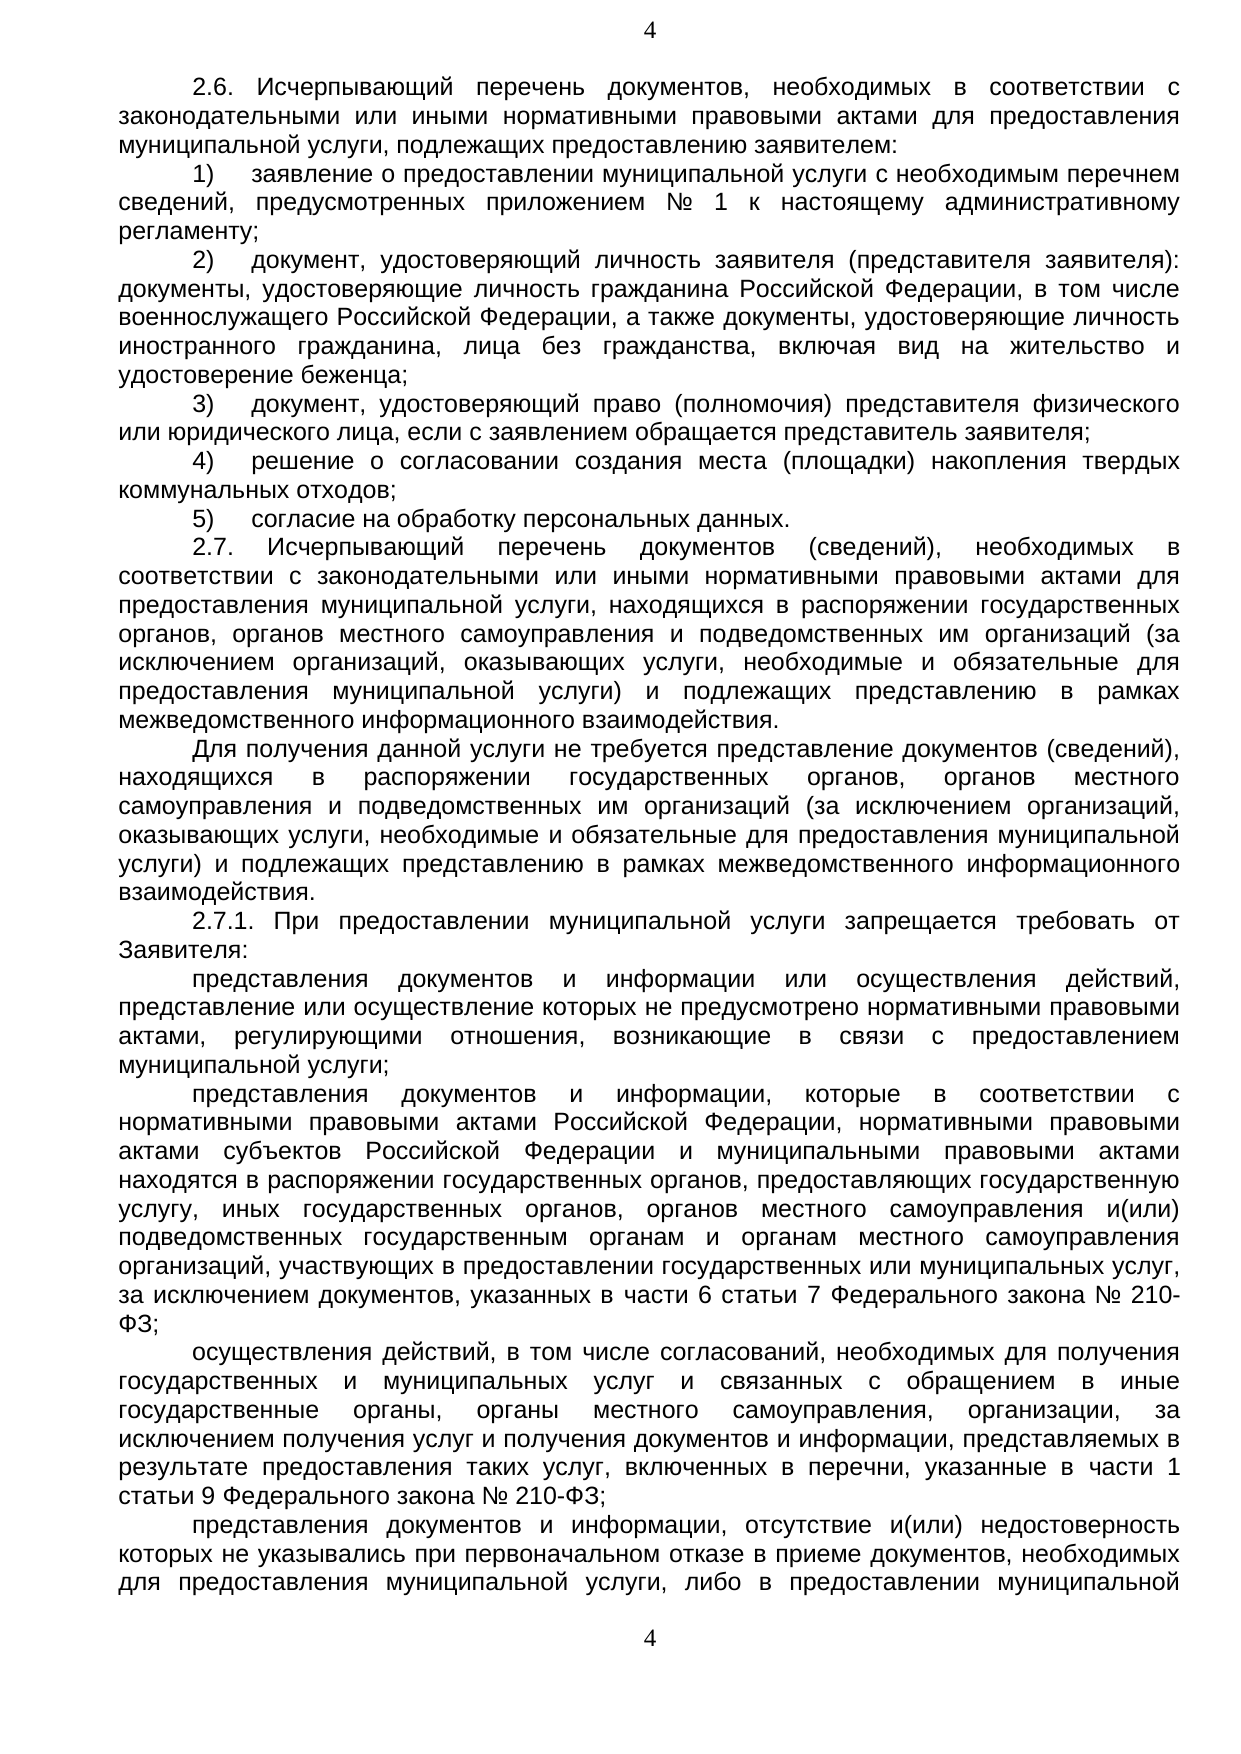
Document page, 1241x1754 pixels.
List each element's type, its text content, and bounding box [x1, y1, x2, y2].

text 2.7.1. При предоставлении муниципальной услуги запрещается требовать от Заявителя: [118, 906, 1181, 963]
text 2.7. Исчерпывающий перечень документов (сведений), необходимых в соответствии с законодательными или иными нормативными правовыми актами для предоставления муниципальной услуги, находящихся в распоряжении государственных органов, органов местного самоуправления и подведомственных им организаций (за исключением организаций, оказывающих услуги, необходимые и обязательные для предоставления муниципальной услуги) и подлежащих представлению в рамках межведомственного информационного взаимодействия. [118, 532, 1181, 733]
text представления документов и информации, которые в соответствии с нормативными правовыми актами Российской Федерации, нормативными правовыми актами субъектов Российской Федерации и муниципальными правовыми актами находятся в распоряжении государственных органов, предоставляющих государственную услугу, иных государственных органов, органов местного самоуправления и(или) подведомственных государственным органам и органам местного самоуправления организаций, участвующих в предоставлении государственных или муниципальных услуг, за исключением документов, указанных в части 6 статьи 7 Федерального закона № 210-ФЗ; [118, 1078, 1181, 1337]
text осуществления действий, в том числе согласований, необходимых для получения государственных и муниципальных услуг и связанных с обращением в иные государственные органы, органы местного самоуправления, организации, за исключением получения услуг и получения документов и информации, представляемых в результате предоставления таких услуг, включенных в перечни, указанные в части 1 статьи 9 Федерального закона № 210-ФЗ; [118, 1337, 1181, 1510]
list решение о согласовании создания места (площадки) накопления твердых коммунальных отходов; [118, 446, 1181, 503]
list заявление о предоставлении муниципальной услуги с необходимым перечнем сведений, предусмотренных приложением № 1 к настоящему административному регламенту; [118, 158, 1181, 245]
list согласие на обработку персональных данных. [118, 503, 1181, 532]
text представления документов и информации или осуществления действий, представление или осуществление которых не предусмотрено нормативными правовыми актами, регулирующими отношения, возникающие в связи с предоставлением муниципальной услуги; [118, 963, 1181, 1078]
text Для получения данной услуги не требуется представление документов (сведений), находящихся в распоряжении государственных органов, органов местного самоуправления и подведомственных им организаций (за исключением организаций, оказывающих услуги, необходимые и обязательные для предоставления муниципальной услуги) и подлежащих представлению в рамках межведомственного информационного взаимодействия. [118, 733, 1181, 906]
text 2.6. Исчерпывающий перечень документов, необходимых в соответствии с законодательными или иными нормативными правовыми актами для предоставления муниципальной услуги, подлежащих предоставлению заявителем: [118, 72, 1181, 158]
list документ, удостоверяющий право (полномочия) представителя физического или юридического лица, если с заявлением обращается представитель заявителя; [118, 388, 1181, 446]
list документ, удостоверяющий личность заявителя (представителя заявителя): документы, удостоверяющие личность гражданина Российской Федерации, в том числе военнослужащего Российской Федерации, а также документы, удостоверяющие личность иностранного гражданина, лица без гражданства, включая вид на жительство и удостоверение беженца; [118, 245, 1181, 388]
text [118, 1510, 1181, 1596]
